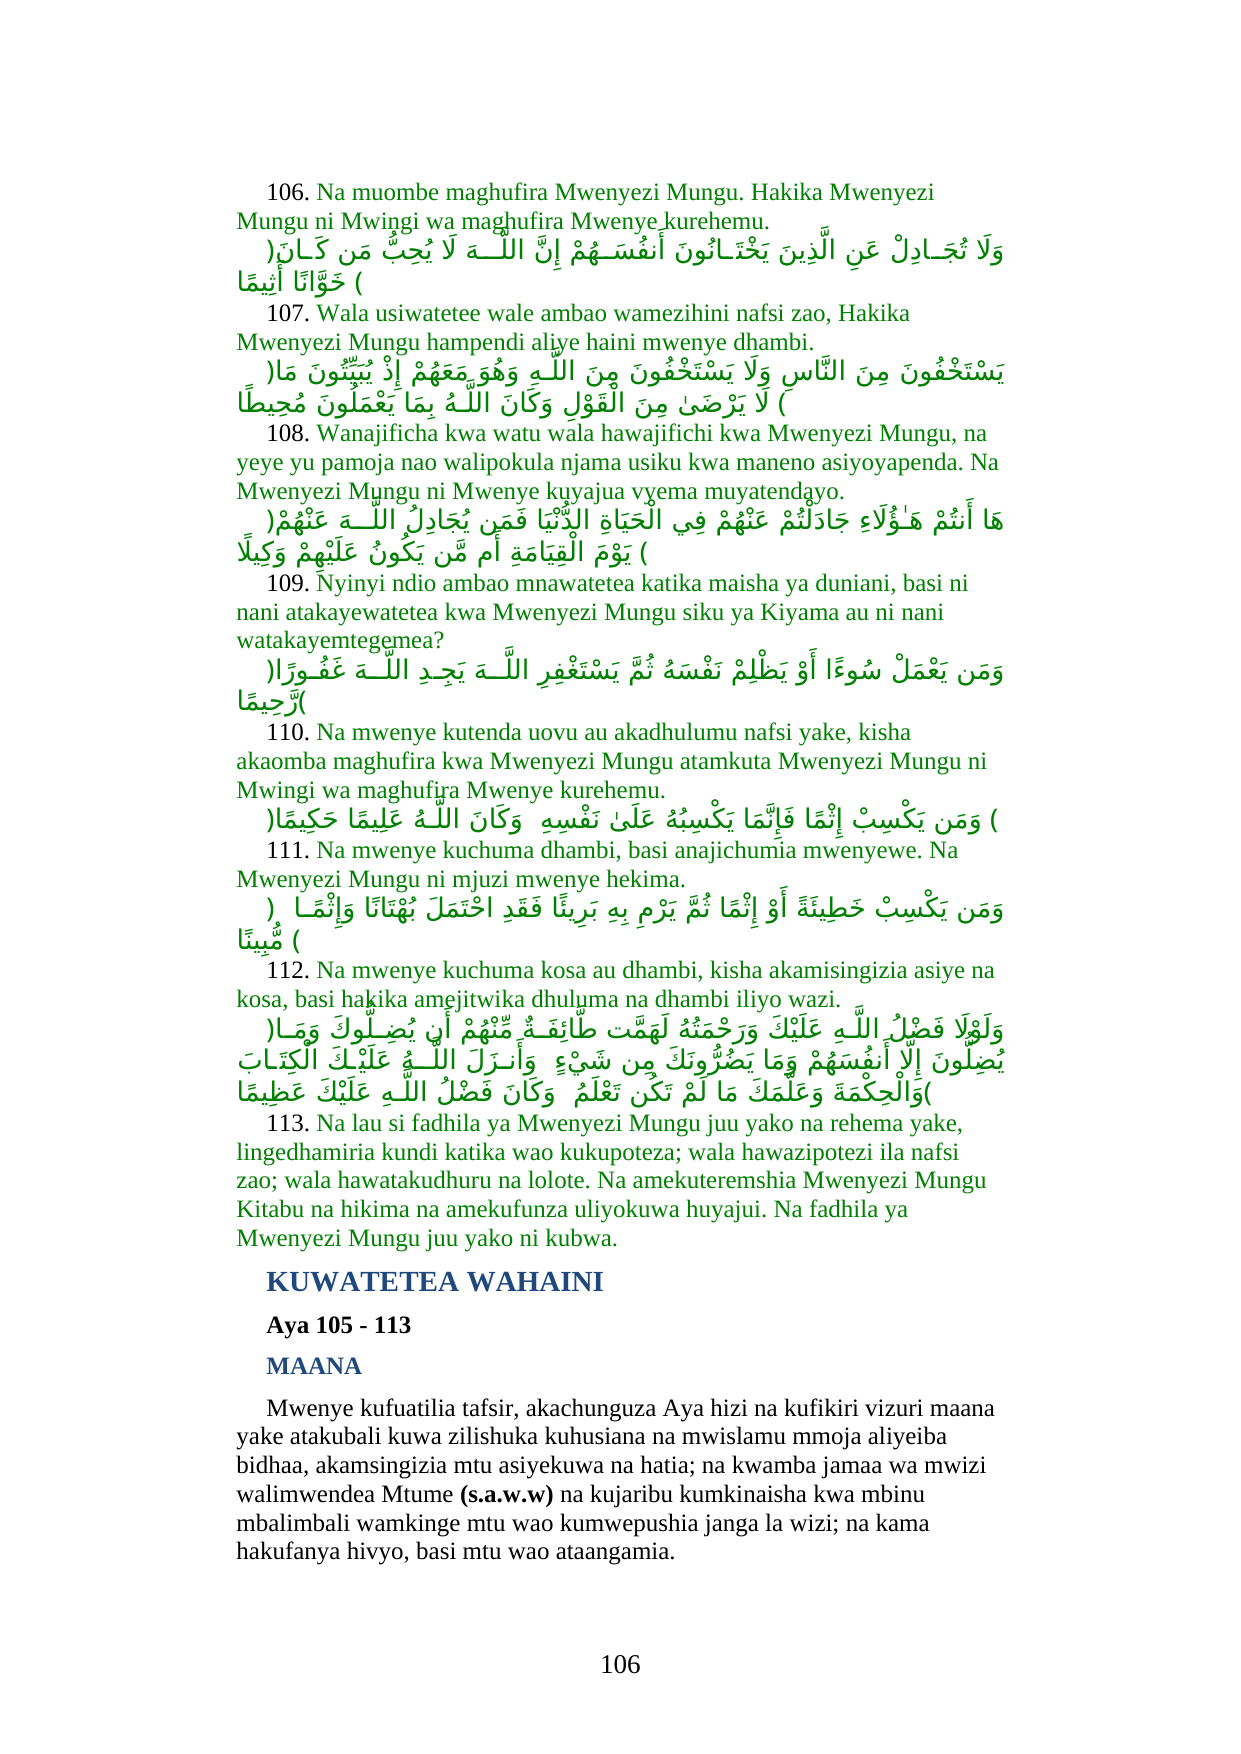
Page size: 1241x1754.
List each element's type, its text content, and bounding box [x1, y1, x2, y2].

text ﴿هَا أَنتُمْ هَـٰؤُلَاءِ جَادَلْتُمْ عَنْهُمْ فِي الْحَيَاةِ الدُّنْيَا فَمَن يُجَادِلُ اللَّـهَ عَنْهُمْ يَوْمَ الْقِيَامَةِ أَم مَّن يَكُونُ عَلَيْهِمْ وَكِيلًا ﴾ [236, 505, 1004, 568]
text ﴿وَلَوْلَا فَضْلُ اللَّـهِ عَلَيْكَ وَرَحْمَتُهُ لَهَمَّت طَّائِفَةٌ مِّنْهُمْ أَن يُضِلُّوكَ وَمَا يُضِلُّونَ إِلَّا أَنفُسَهُمْ وَمَا يَضُرُّونَكَ مِن شَيْءٍ وَأَنزَلَ اللَّـهُ عَلَيْكَ الْكِتَابَ وَالْحِكْمَةَ وَعَلَّمَكَ مَا لَمْ تَكُن تَعْلَمُ وَكَانَ فَضْلُ اللَّـهِ عَلَيْكَ عَظِيمًا﴾ [236, 1013, 1004, 1108]
text Mwenye kufuatilia tafsir, akachunguza Aya hizi na kufikiri vizuri maana yake atakubali kuwa zilishuka kuhusiana na mwislamu mmoja aliyeiba bidhaa, akamsingizia mtu asiyekuwa na hatia; na kwamba jamaa wa mwizi walimwendea Mtume (s.a.w.w) na kujaribu kumkinaisha kwa mbinu mbalimbali wamkinge mtu wao kumwepushia janga la wizi; na kama hakufanya hivyo, basi mtu wao ataangamia. [236, 1393, 1004, 1565]
subtitle MAANA [236, 1351, 1004, 1380]
text 109. Nyinyi ndio ambao mnawatetea katika maisha ya duniani, basi ni nani atakayewatetea kwa Mwenyezi Mungu siku ya Kiyama au ni nani watakayemtegemea? [236, 568, 1004, 654]
text 113. Na lau si fadhila ya Mwenyezi Mungu juu yako na rehema yake, lingedhamiria kundi katika wao kukupoteza; wala hawazipotezi ila nafsi zao; wala hawatakudhuru na lolote. Na amekuteremshia Mwenyezi Mungu Kitabu na hikima na amekufunza uliyokuwa huyajui. Na fadhila ya Mwenyezi Mungu juu yako ni kubwa. [236, 1108, 1004, 1252]
text ﴿وَلَا تُجَادِلْ عَنِ الَّذِينَ يَخْتَانُونَ أَنفُسَهُمْ إِنَّ اللَّـهَ لَا يُحِبُّ مَن كَانَ خَوَّانًا أَثِيمًا ﴾ [236, 235, 1004, 298]
subtitle KUWATETEA WAHAINI [236, 1264, 1004, 1298]
text 108. Wanajificha kwa watu wala hawajifichi kwa Mwenyezi Mungu, na yeye yu pamoja nao walipokula njama usiku kwa maneno asiyoyapenda. Na Mwenyezi Mungu ni Mwenye kuyajua vyema muyatendayo. [236, 418, 1004, 505]
text 110. Na mwenye kutenda uovu au akadhulumu nafsi yake, kisha akaomba maghufira kwa Mwenyezi Mungu atamkuta Mwenyezi Mungu ni Mwingi wa maghufira Mwenye kurehemu. [236, 717, 1004, 803]
text 106. Na muombe maghufira Mwenyezi Mungu. Hakika Mwenyezi Mungu ni Mwingi wa maghufira Mwenye kurehemu. [236, 177, 1004, 235]
text ﴿ وَمَن يَكْسِبْ خَطِيئَةً أَوْ إِثْمًا ثُمَّ يَرْمِ بِهِ بَرِيئًا فَقَدِ احْتَمَلَ بُهْتَانًا وَإِثْمًا مُّبِينًا ﴾ [236, 892, 1004, 956]
text 107. Wala usiwatetee wale ambao wamezihini nafsi zao, Hakika Mwenyezi Mungu hampendi aliye haini mwenye dhambi. [236, 298, 1004, 355]
text ﴿وَمَن يَكْسِبْ إِثْمًا فَإِنَّمَا يَكْسِبُهُ عَلَىٰ نَفْسِهِ وَكَانَ اللَّـهُ عَلِيمًا حَكِيمًا ﴾ [236, 803, 1004, 835]
text 111. Na mwenye kuchuma dhambi, basi anajichumia mwenyewe. Na Mwenyezi Mungu ni mjuzi mwenye hekima. [236, 835, 1004, 892]
text Aya 105 - 113 [236, 1310, 1004, 1339]
text 112. Na mwenye kuchuma kosa au dhambi, kisha akamisingizia asiye na kosa, basi hakika amejitwika dhuluma na dhambi iliyo wazi. [236, 956, 1004, 1013]
text ﴿وَمَن يَعْمَلْ سُوءًا أَوْ يَظْلِمْ نَفْسَهُ ثُمَّ يَسْتَغْفِرِ اللَّـهَ يَجِدِ اللَّـهَ غَفُورًا رَّحِيمًا﴾ [236, 654, 1004, 717]
text ﴿يَسْتَخْفُونَ مِنَ النَّاسِ وَلَا يَسْتَخْفُونَ مِنَ اللَّـهِ وَهُوَ مَعَهُمْ إِذْ يُبَيِّتُونَ مَا لَا يَرْضَىٰ مِنَ الْقَوْلِ وَكَانَ اللَّـهُ بِمَا يَعْمَلُونَ مُحِيطًا ﴾ [236, 355, 1004, 418]
